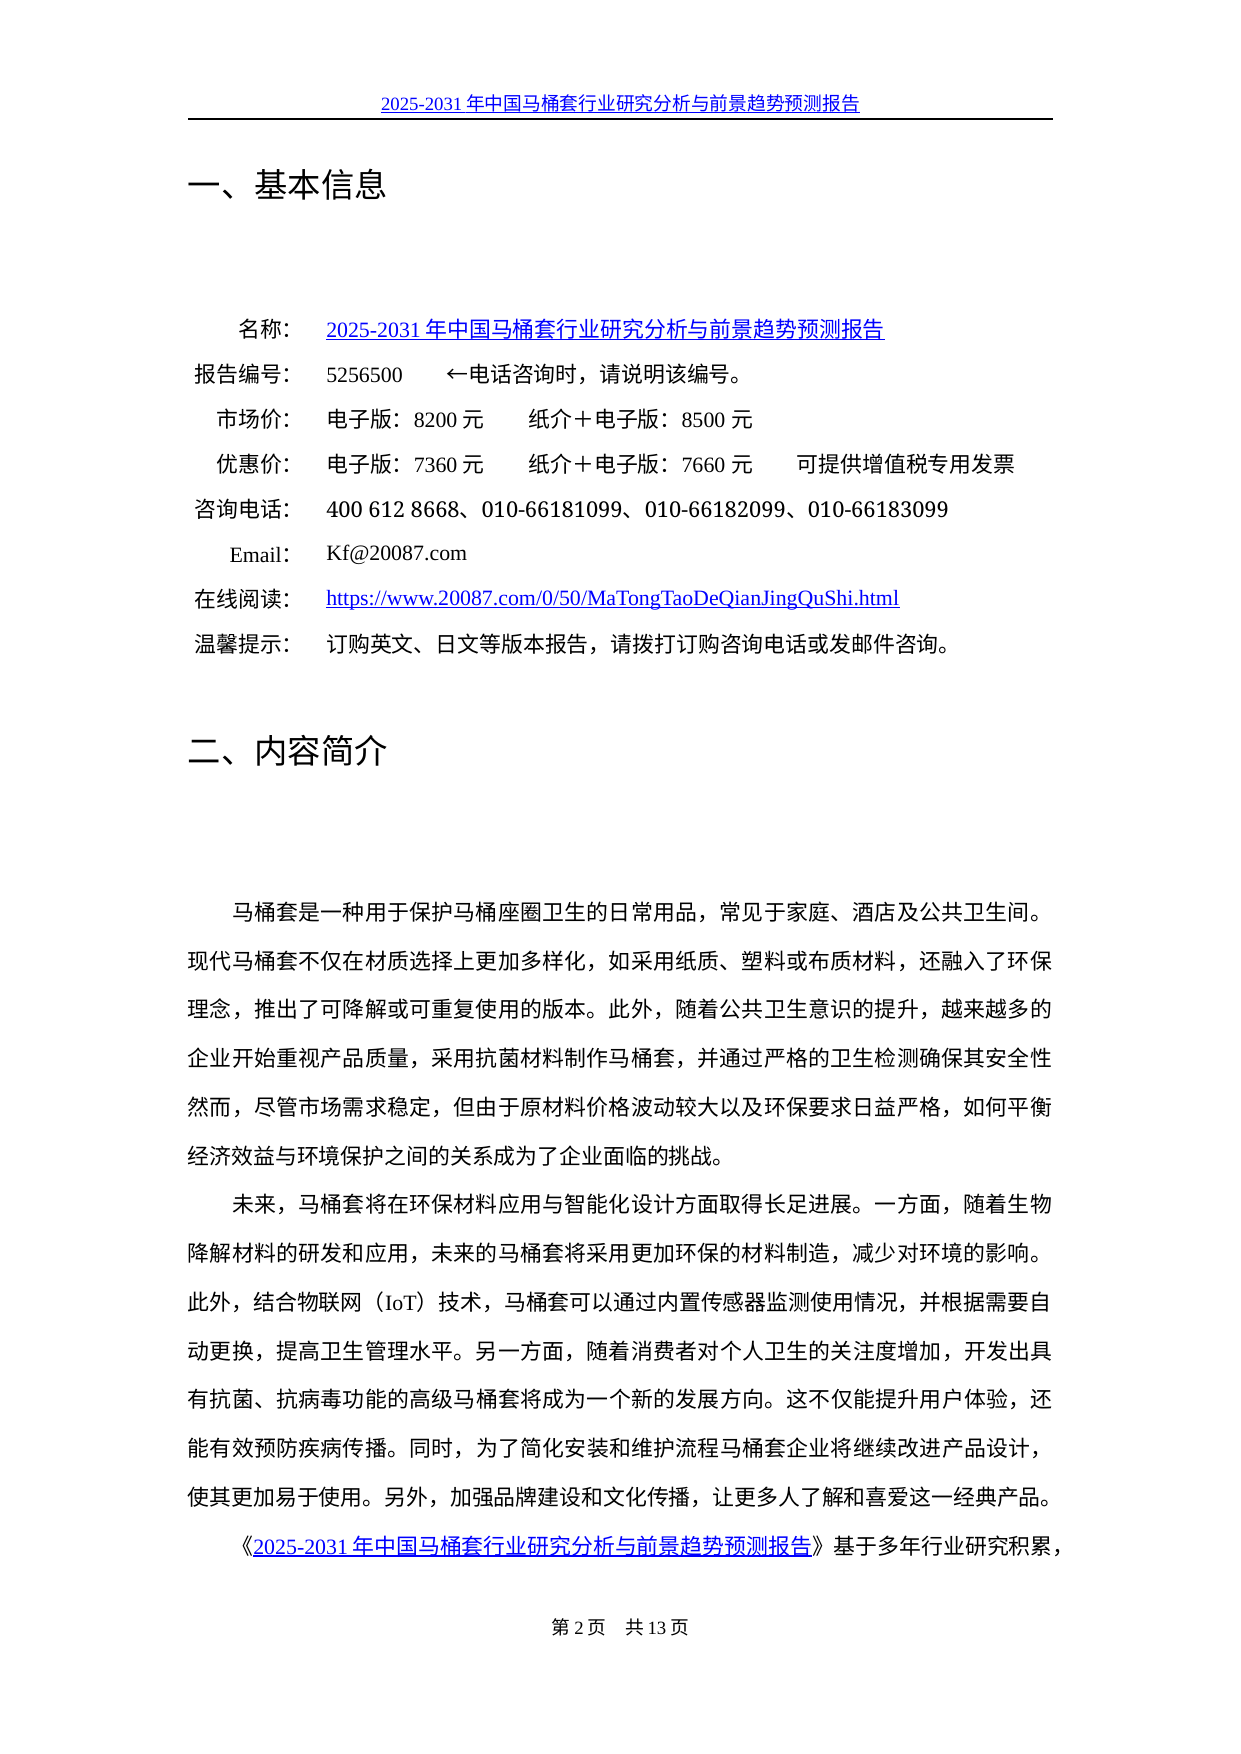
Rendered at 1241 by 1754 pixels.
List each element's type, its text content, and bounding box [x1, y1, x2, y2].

title 一、基本信息 [187, 150, 1053, 215]
table_cell 电子版：8200 元 纸介＋电子版：8500 元 [315, 402, 1073, 447]
table_cell Kf@20087.com [315, 537, 1073, 582]
table_cell [315, 582, 1073, 627]
table_cell 5256500 ←电话咨询时，请说明该编号。 [315, 357, 1073, 402]
table_cell 优惠价： [167, 447, 315, 492]
table_cell 订购英文、日文等版本报告，请拨打订购咨询电话或发邮件咨询。 [315, 627, 1073, 672]
table_cell 咨询电话： [167, 492, 315, 537]
table_cell 400 612 8668、010-66181099、010-66182099、010-66183099 [315, 492, 1073, 537]
table_cell 报告编号： [167, 357, 315, 402]
table_cell 温馨提示： [167, 627, 315, 672]
title 二、内容简介 [187, 717, 1053, 782]
table_cell Email： [167, 537, 315, 582]
table_header 名称： [167, 312, 315, 357]
table_cell 电子版：7360 元 纸介＋电子版：7660 元 可提供增值税专用发票 [315, 447, 1073, 492]
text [187, 894, 1053, 1561]
table_header 2025-2031年中国马桶套行业研究分析与前景趋势预测报告 [315, 312, 1073, 357]
table_cell 在线阅读： [167, 582, 315, 627]
table_cell 市场价： [167, 402, 315, 447]
